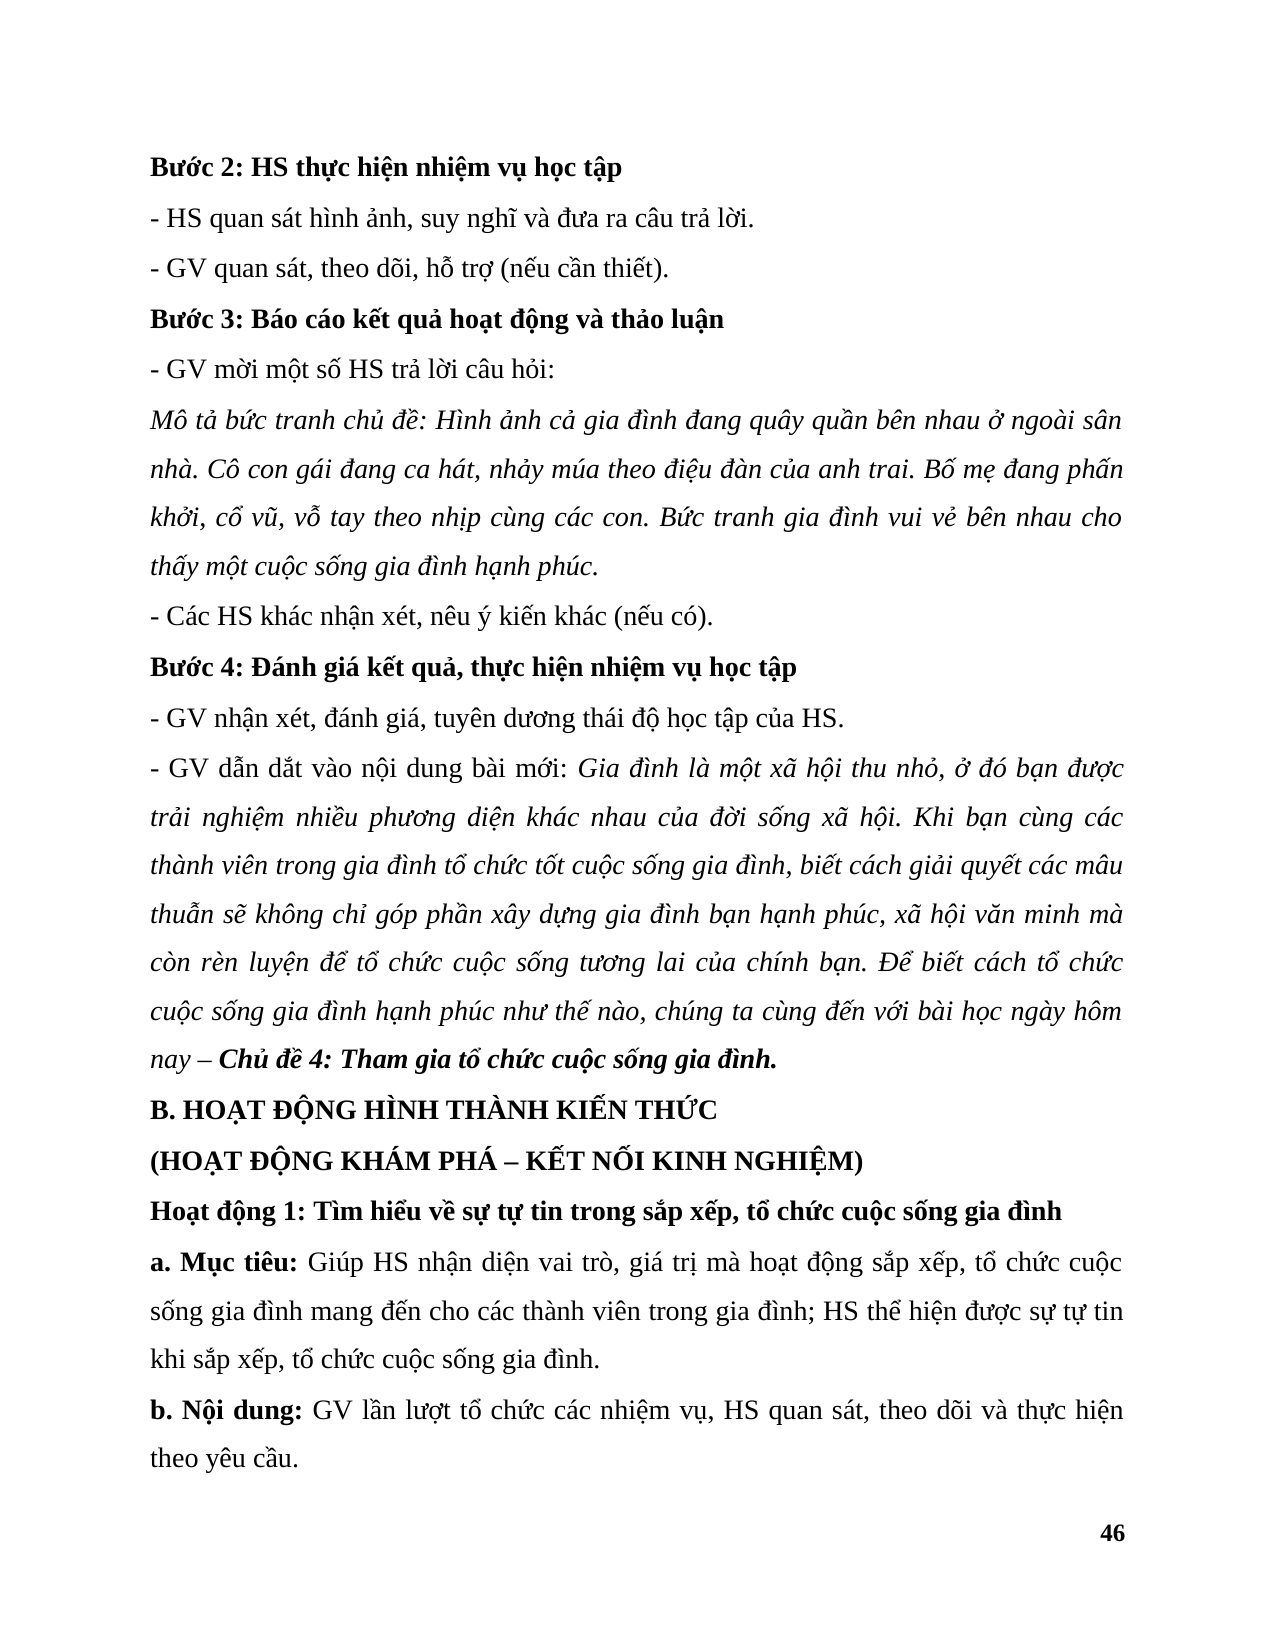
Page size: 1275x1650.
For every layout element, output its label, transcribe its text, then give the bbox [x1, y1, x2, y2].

text - HS quan sát hình ảnh, suy nghĩ và đưa ra câu trả lời. [150, 201, 1125, 233]
text Mô tả bức tranh chủ đề: Hình ảnh cả gia đình đang quây quần bên nhau ở ngoài sân nhà. Cô con gái đang ca hát, nhảy múa theo điệu đàn của anh trai. Bố mẹ đang phấn khởi, cổ vũ, vỗ tay theo nhịp cùng các con. Bức tranh gia đình vui vẻ bên nhau cho thấy một cuộc sống gia đình hạnh phúc. [150, 403, 1125, 581]
text B. HOẠT ĐỘNG HÌNH THÀNH KIẾN THỨC [150, 1093, 1125, 1126]
text b. Nội dung: GV lần lượt tổ chức các nhiệm vụ, HS quan sát, theo dõi và thực hiện theo yêu cầu. [150, 1393, 1125, 1474]
text Bước 2: HS thực hiện nhiệm vụ học tập [150, 150, 1125, 182]
text Bước 3: Báo cáo kết quả hoạt động và thảo luận [150, 302, 1125, 334]
text - Các HS khác nhận xét, nêu ý kiến khác (nếu có). [150, 599, 1125, 632]
text a. Mục tiêu: Giúp HS nhận diện vai trò, giá trị mà hoạt động sắp xếp, tổ chức cuộc sống gia đình mang đến cho các thành viên trong gia đình; HS thể hiện được sự tự tin khi sắp xếp, tổ chức cuộc sống gia đình. [150, 1245, 1125, 1374]
text (HOẠT ĐỘNG KHÁM PHÁ – KẾT NỐI KINH NGHIỆM) [150, 1144, 1125, 1176]
text - GV nhận xét, đánh giá, tuyên dương thái độ học tập của HS. [150, 701, 1125, 733]
text Hoạt động 1: Tìm hiểu về sự tự tin trong sắp xếp, tổ chức cuộc sống gia đình [150, 1194, 1125, 1227]
text - GV dẫn dắt vào nội dung bài mới: Gia đình là một xã hội thu nhỏ, ở đó bạn được trải nghiệm nhiều phương diện khác nhau của đời sống xã hội. Khi bạn cùng các thành viên trong gia đình tổ chức tốt cuộc sống gia đình, biết cách giải quyết các mâu thuẫn sẽ không chỉ góp phần xây dựng gia đình bạn hạnh phúc, xã hội văn minh mà còn rèn luyện để tổ chức cuộc sống tương lai của chính bạn. Để biết cách tổ chức cuộc sống gia đình hạnh phúc như thế nào, chúng ta cùng đến với bài học ngày hôm nay – Chủ đề 4: Tham gia tổ chức cuộc sống gia đình. [150, 751, 1125, 1075]
text - GV quan sát, theo dõi, hỗ trợ (nếu cần thiết). [150, 251, 1125, 284]
text - GV mời một số HS trả lời câu hỏi: [150, 352, 1125, 385]
text Bước 4: Đánh giá kết quả, thực hiện nhiệm vụ học tập [150, 650, 1125, 682]
